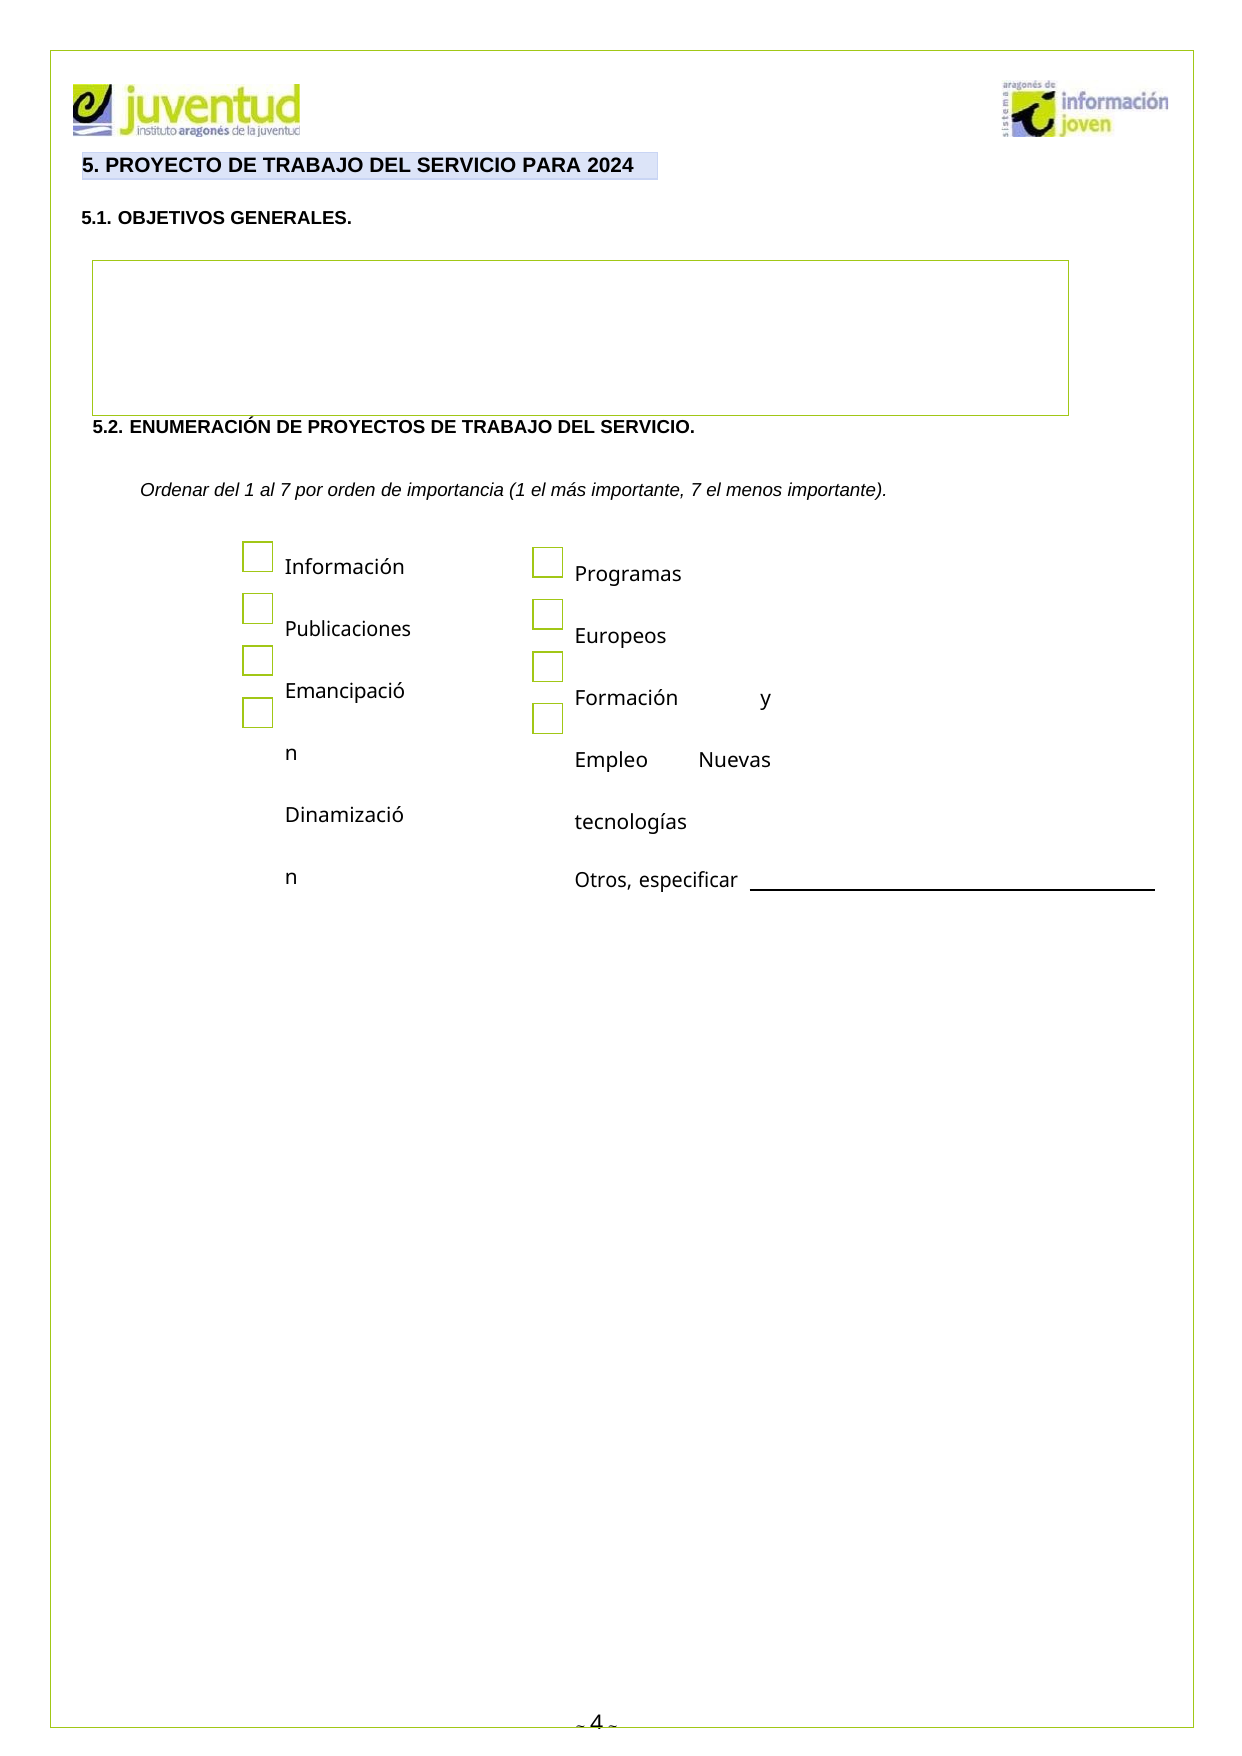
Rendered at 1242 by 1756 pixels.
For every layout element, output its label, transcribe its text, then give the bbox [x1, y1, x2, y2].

list OBJETIVOS GENERALES. [81, 207, 1179, 228]
text Ordenar del 1 al 7 por orden de importancia (1 el más importante, 7 el menos importante). [140, 479, 1179, 500]
picture [73, 84, 300, 137]
list ENUMERACIÓN DE PROYECTOS DE TRABAJO DEL SERVICIO. [92, 255, 1179, 438]
text Otros, especificar [574, 869, 1179, 892]
text Información Publicaciones Emancipación Dinamización [284, 552, 414, 891]
picture [1001, 80, 1169, 137]
text Programas Europeos Formación y Empleo Nuevas tecnologías [574, 559, 771, 835]
